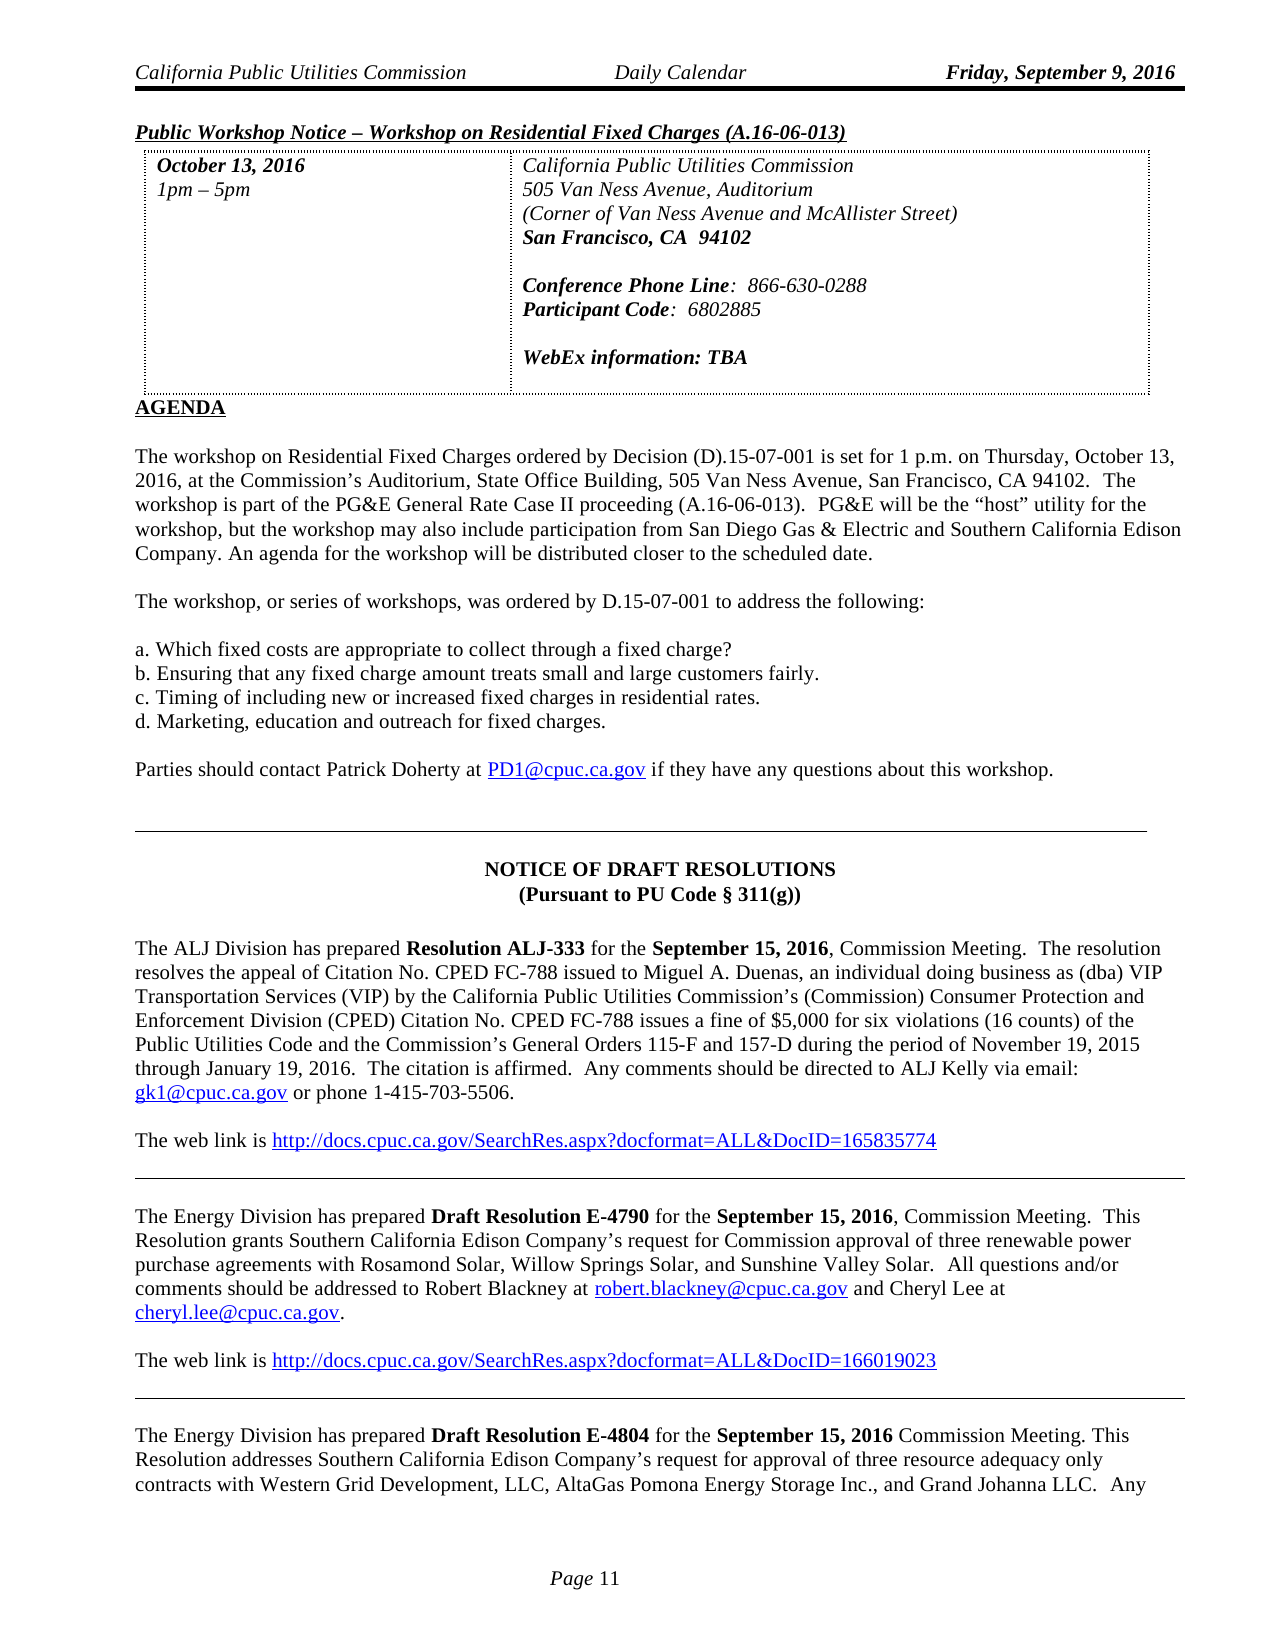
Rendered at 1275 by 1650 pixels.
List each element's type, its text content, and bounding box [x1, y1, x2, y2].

subtitle NOTICE OF DRAFT RESOLUTIONS (Pursuant to PU Code § 311(g)) [135, 857, 1185, 905]
text AGENDA [135, 395, 1185, 419]
table_header California Public Utilities Commission 505 Van Ness Avenue, Auditorium (Corner of Van Ness Avenue and McAllister Street) San Francisco, CA 94102 Conference Phone Line: 866-630-0288 Participant Code: 6802885 WebEx information: TBA [511, 150, 1148, 393]
text The workshop on Residential Fixed Charges ordered by Decision (D).15-07-001 is set for 1 p.m. on Thursday, October 13, 2016, at the Commission’s Auditorium, State Office Building, 505 Van Ness Avenue, San Francisco, CA 94102. The workshop is part of the PG&E General Rate Case II proceeding (A.16-06-013). PG&E will be the “host” utility for the workshop, but the workshop may also include participation from San Diego Gas & Electric and Southern California Edison Company. An agenda for the workshop will be distributed closer to the scheduled date. The workshop, or series of workshops, was ordered by D.15-07-001 to address the following: [135, 444, 1185, 613]
text The web link is http://docs.cpuc.ca.gov/SearchRes.aspx?docformat=ALL&DocID=166019023 [135, 1348, 1185, 1372]
text The ALJ Division has prepared Resolution ALJ-333 for the September 15, 2016, Commission Meeting. The resolution resolves the appeal of Citation No. CPED FC-788 issued to Miguel A. Duenas, an individual doing business as (dba) VIP Transportation Services (VIP) by the California Public Utilities Commission’s (Commission) Consumer Protection and Enforcement Division (CPED) Citation No. CPED FC-788 issues a fine of $5,000 for six violations (16 counts) of the Public Utilities Code and the Commission’s General Orders 115-F and 157-D during the period of November 19, 2015 through January 19, 2016. The citation is affirmed. Any comments should be directed to ALJ Kelly via email: gk1@cpuc.ca.gov or phone 1-415-703-5506. The web link is http://docs.cpuc.ca.gov/SearchRes.aspx?docformat=ALL&DocID=165835774 [135, 936, 1185, 1152]
text The Energy Division has prepared Draft Resolution E-4790 for the September 15, 2016, Commission Meeting. This Resolution grants Southern California Edison Company’s request for Commission approval of three renewable power purchase agreements with Rosamond Solar, Willow Springs Solar, and Sunshine Valley Solar. All questions and/or comments should be addressed to Robert Blackney at robert.blackney@cpuc.ca.gov and Cheryl Lee at cheryl.lee@cpuc.ca.gov. [135, 1203, 1185, 1324]
table_header October 13, 2016 1pm – 5pm [145, 150, 511, 393]
subtitle Public Workshop Notice – Workshop on Residential Fixed Charges (A.16-06-013) [135, 120, 1185, 144]
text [135, 1423, 1185, 1495]
text a. Which fixed costs are appropriate to collect through a fixed charge? b. Ensuring that any fixed charge amount treats small and large customers fairly. c. Timing of including new or increased fixed charges in residential rates. d. Marketing, education and outreach for fixed charges. Parties should contact Patrick Doherty at PD1@cpuc.ca.gov if they have any questions about this workshop. [135, 613, 1185, 781]
